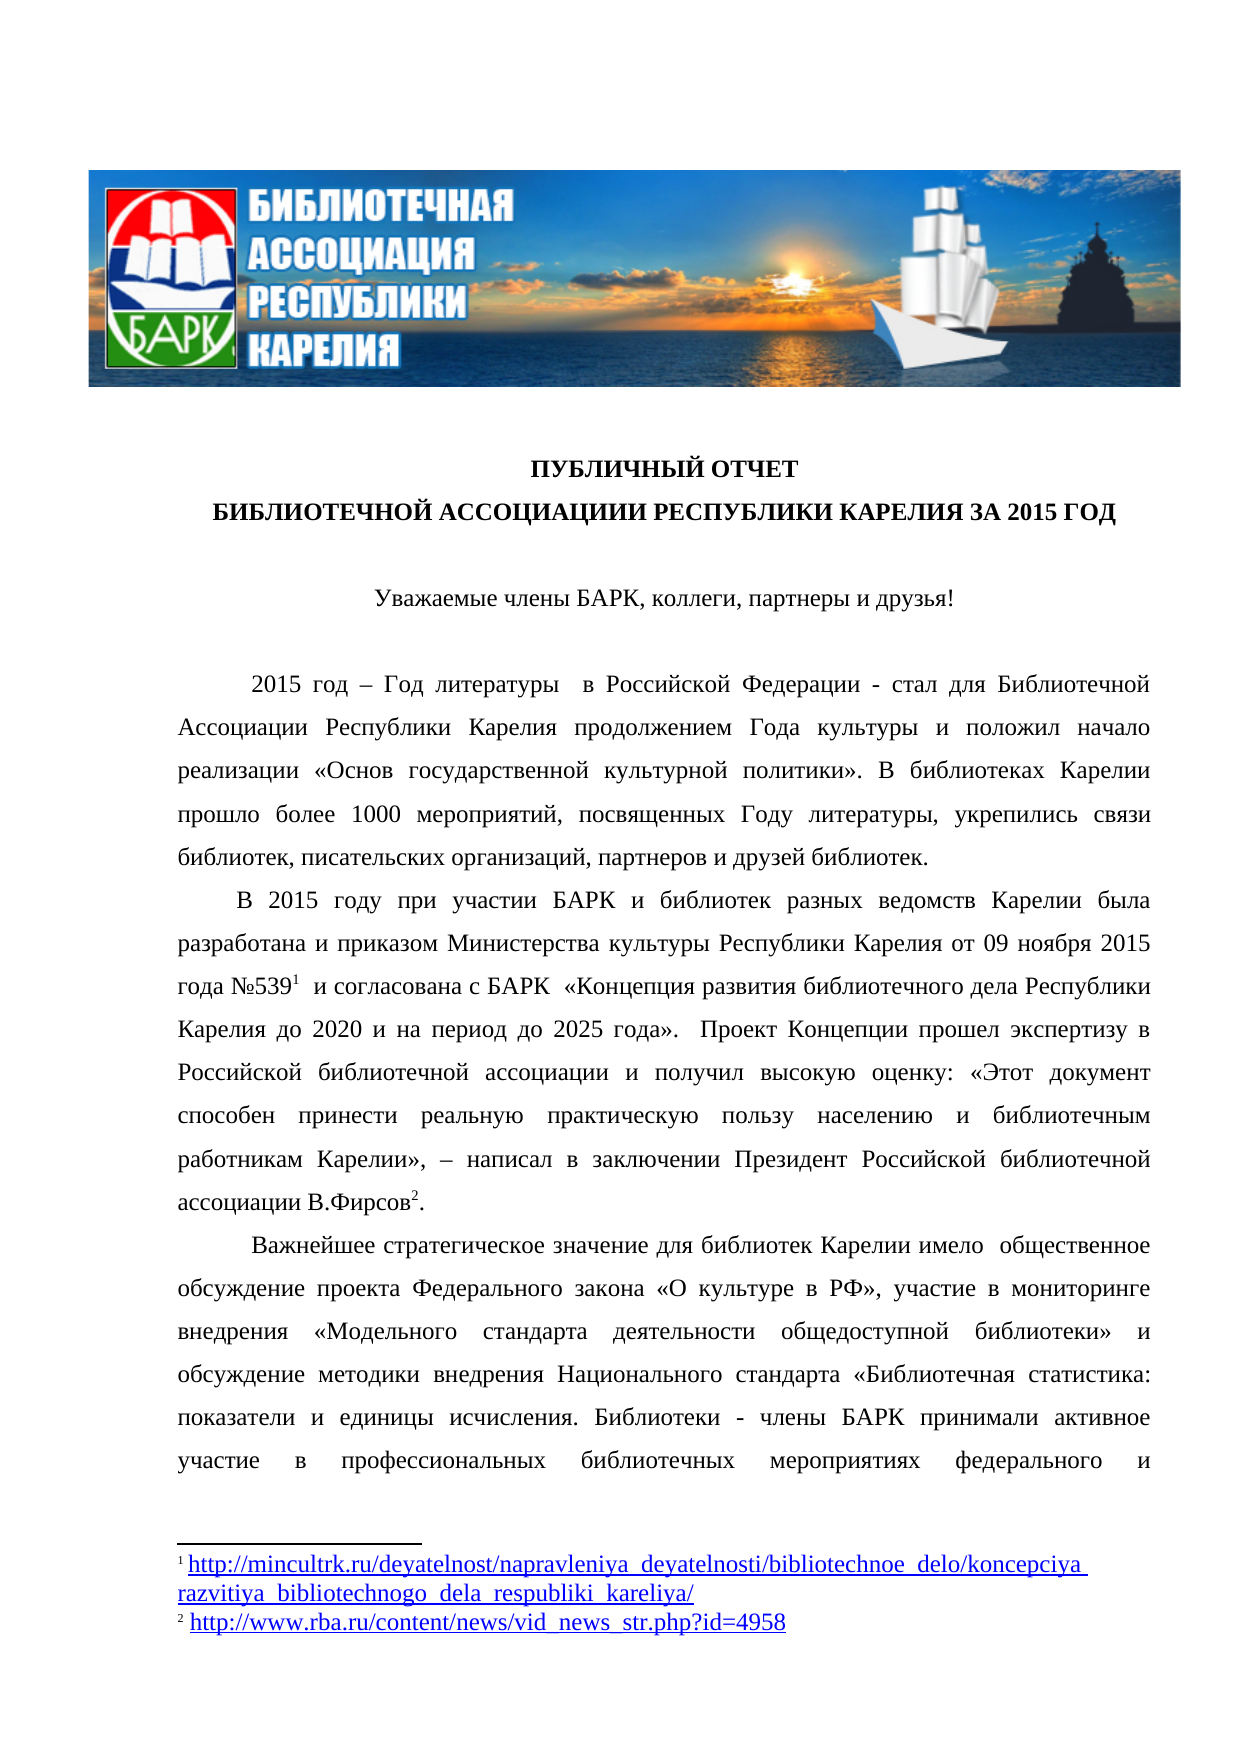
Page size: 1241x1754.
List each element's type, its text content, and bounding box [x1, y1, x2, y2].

text 2015 год – Год литературы в Российской Федерации - стал для Библиотечной Ассоциации Республики Карелия продолжением Года культуры и положил начало реализации «Основ государственной культурной политики». В библиотеках Карелии прошло более 1000 мероприятий, посвященных Году литературы, укрепились связи библиотек, писательских организаций, партнеров и друзей библиотек. [177, 669, 1152, 871]
picture [88, 170, 1181, 387]
text Уважаемые члены БАРК, коллеги, партнеры и друзья! [177, 583, 1152, 612]
text В 2015 году при участии БАРК и библиотек разных ведомств Карелии была разработана и приказом Министерства культуры Республики Карелия от 09 ноября 2015 года №539 и согласована с БАРК «Концепция развития библиотечного дела Республики Карелия до 2020 и на период до 2025 года». Проект Концепции прошел экспертизу в Российской библиотечной ассоциации и получил высокую оценку: «Этот документ способен принести реальную практическую пользу населению и библиотечным работникам Карелии», – написал в заключении Президент Российской библиотечной ассоциации В.Фирсов. [177, 885, 1152, 1216]
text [177, 1230, 1152, 1474]
text ПУБЛИЧНЫЙ ОТЧЕТ [177, 454, 1152, 482]
text БИБЛИОТЕЧНОЙ АССОЦИАЦИИИ РЕСПУБЛИКИ КАРЕЛИЯ ЗА 2015 ГОД [177, 497, 1152, 526]
